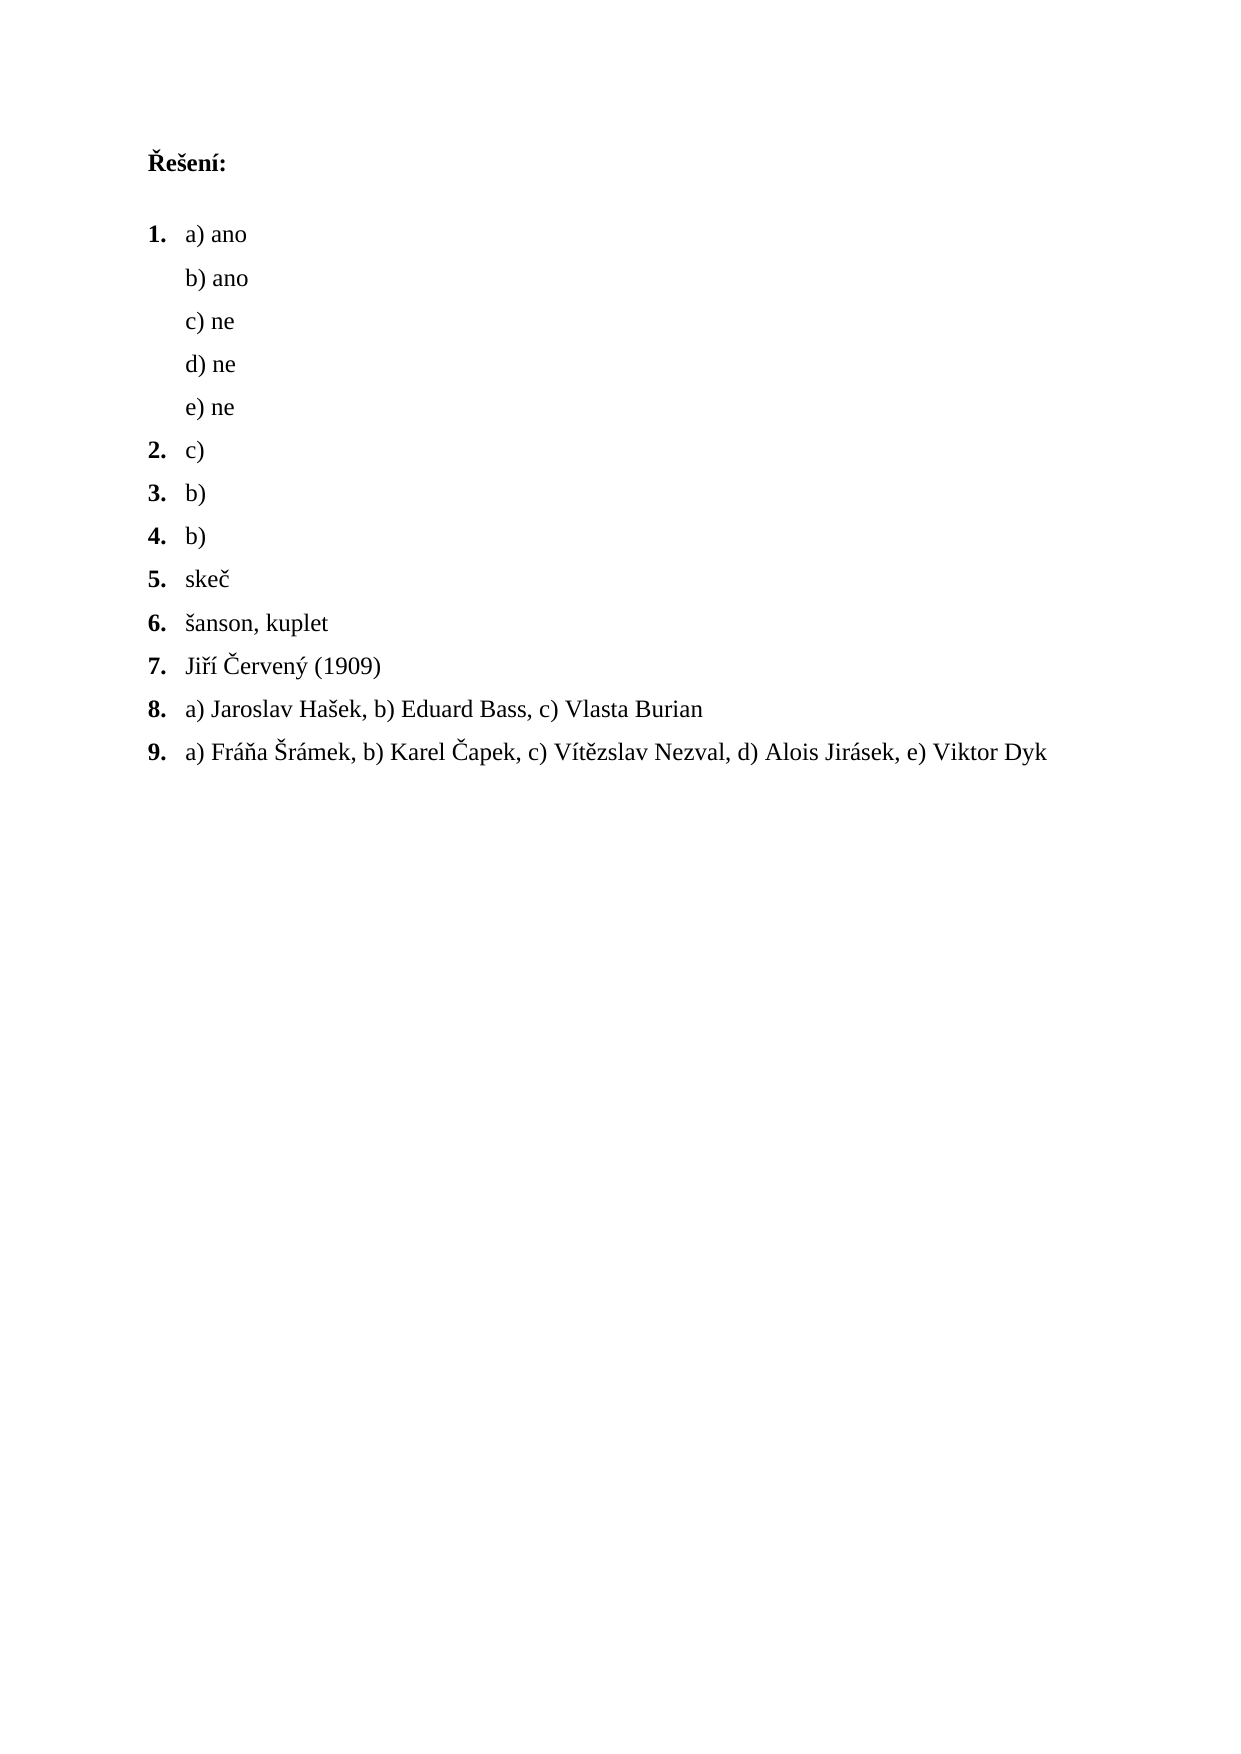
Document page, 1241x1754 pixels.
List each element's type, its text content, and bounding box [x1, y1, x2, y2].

list b) [148, 478, 1093, 507]
text Řešení: [148, 148, 1093, 176]
list e) ne [185, 392, 1093, 421]
list c) [148, 435, 1093, 464]
list a) Jaroslav Hašek, b) Eduard Bass, c) Vlasta Burian [148, 694, 1093, 723]
list b) [148, 521, 1093, 550]
list šanson, kuplet [148, 608, 1093, 636]
list a) ano [148, 219, 1093, 248]
list b) ano [185, 263, 1093, 291]
list skeč [148, 564, 1093, 593]
list Jiří Červený (1909) [148, 651, 1093, 679]
list a) Fráňa Šrámek, b) Karel Čapek, c) Vítězslav Nezval, d) Alois Jirásek, e) Viktor Dyk [148, 737, 1093, 766]
list d) ne [185, 349, 1093, 378]
list c) ne [185, 306, 1093, 334]
